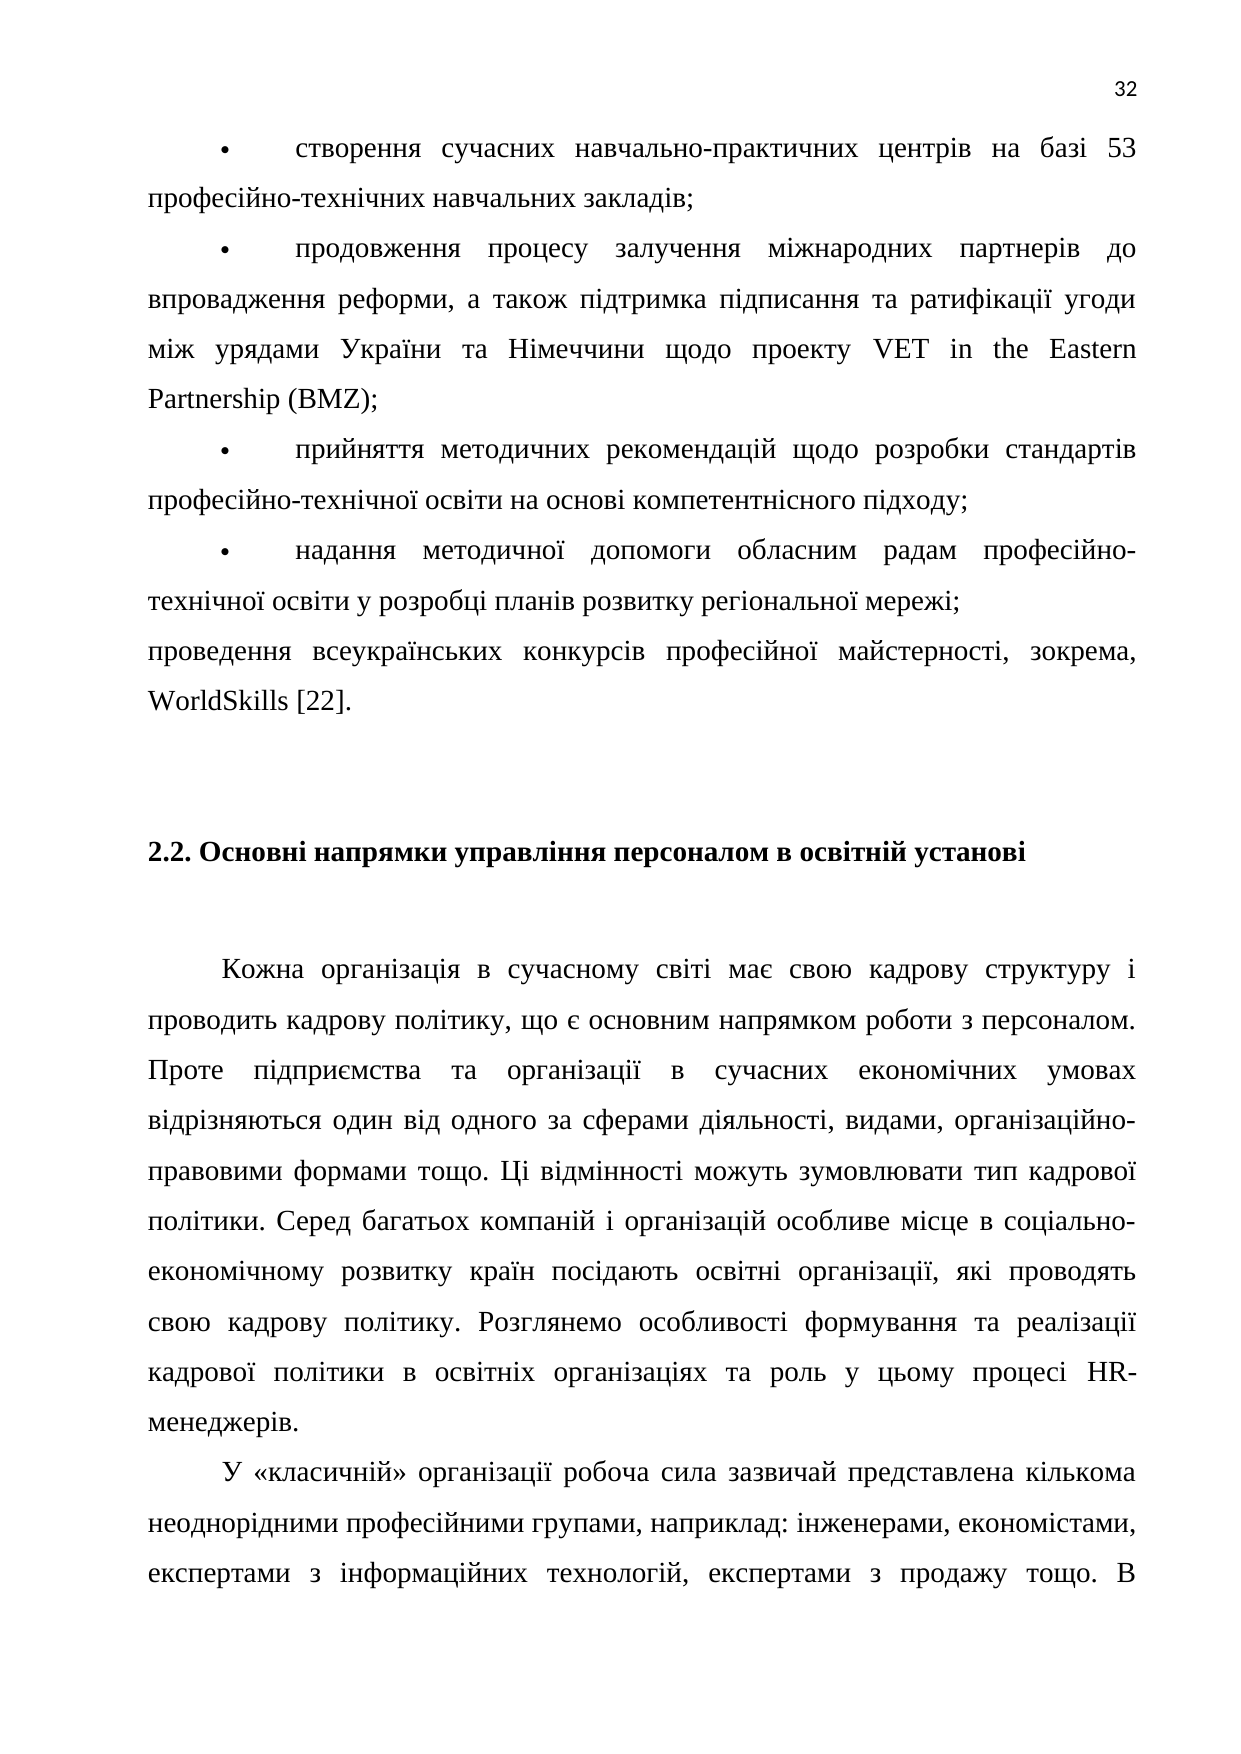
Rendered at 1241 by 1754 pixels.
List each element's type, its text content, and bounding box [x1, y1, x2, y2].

text Кожна організація в сучасному світі має свою кадрову структуру і проводить кадрову політику, що є основним напрямком роботи з персоналом. Проте підприємства та організації в сучасних економічних умовах відрізняються один від одного за сферами діяльності, видами, організаційно-правовими формами тощо. Ці відмінності можуть зумовлювати тип кадрової політики. Серед багатьох компаній і організацій особливе місце в соціально-економічному розвитку країн посідають освітні організації, які проводять свою кадрову політику. Розглянемо особливості формування та реалізації кадрової політики в освітніх організаціях та роль у цьому процесі HR-менеджерів. [148, 951, 1137, 1438]
list надання методичної допомоги обласним радам професійно-технічної освіти у розробці планів розвитку регіональної мережі; [148, 532, 1137, 616]
text проведення всеукраїнських конкурсів професійної майстерності, зокрема, WorldSkills [22]. [148, 633, 1137, 717]
list прийняття методичних рекомендацій щодо розробки стандартів професійно-технічної освіти на основі компетентнісного підходу; [148, 432, 1137, 516]
text 2.2. Основні напрямки управління персоналом в освітній установі [148, 834, 1137, 868]
list створення сучасних навчально-практичних центрів на базі 53 професійно-технічних навчальних закладів; [148, 130, 1137, 214]
list продовження процесу залучення міжнародних партнерів до впровадження реформи, а також підтримка підписання та ратифікації угоди між урядами України та Німеччини щодо проекту VET in the Eastern Partnership (BMZ); [148, 230, 1137, 415]
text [148, 1454, 1137, 1589]
